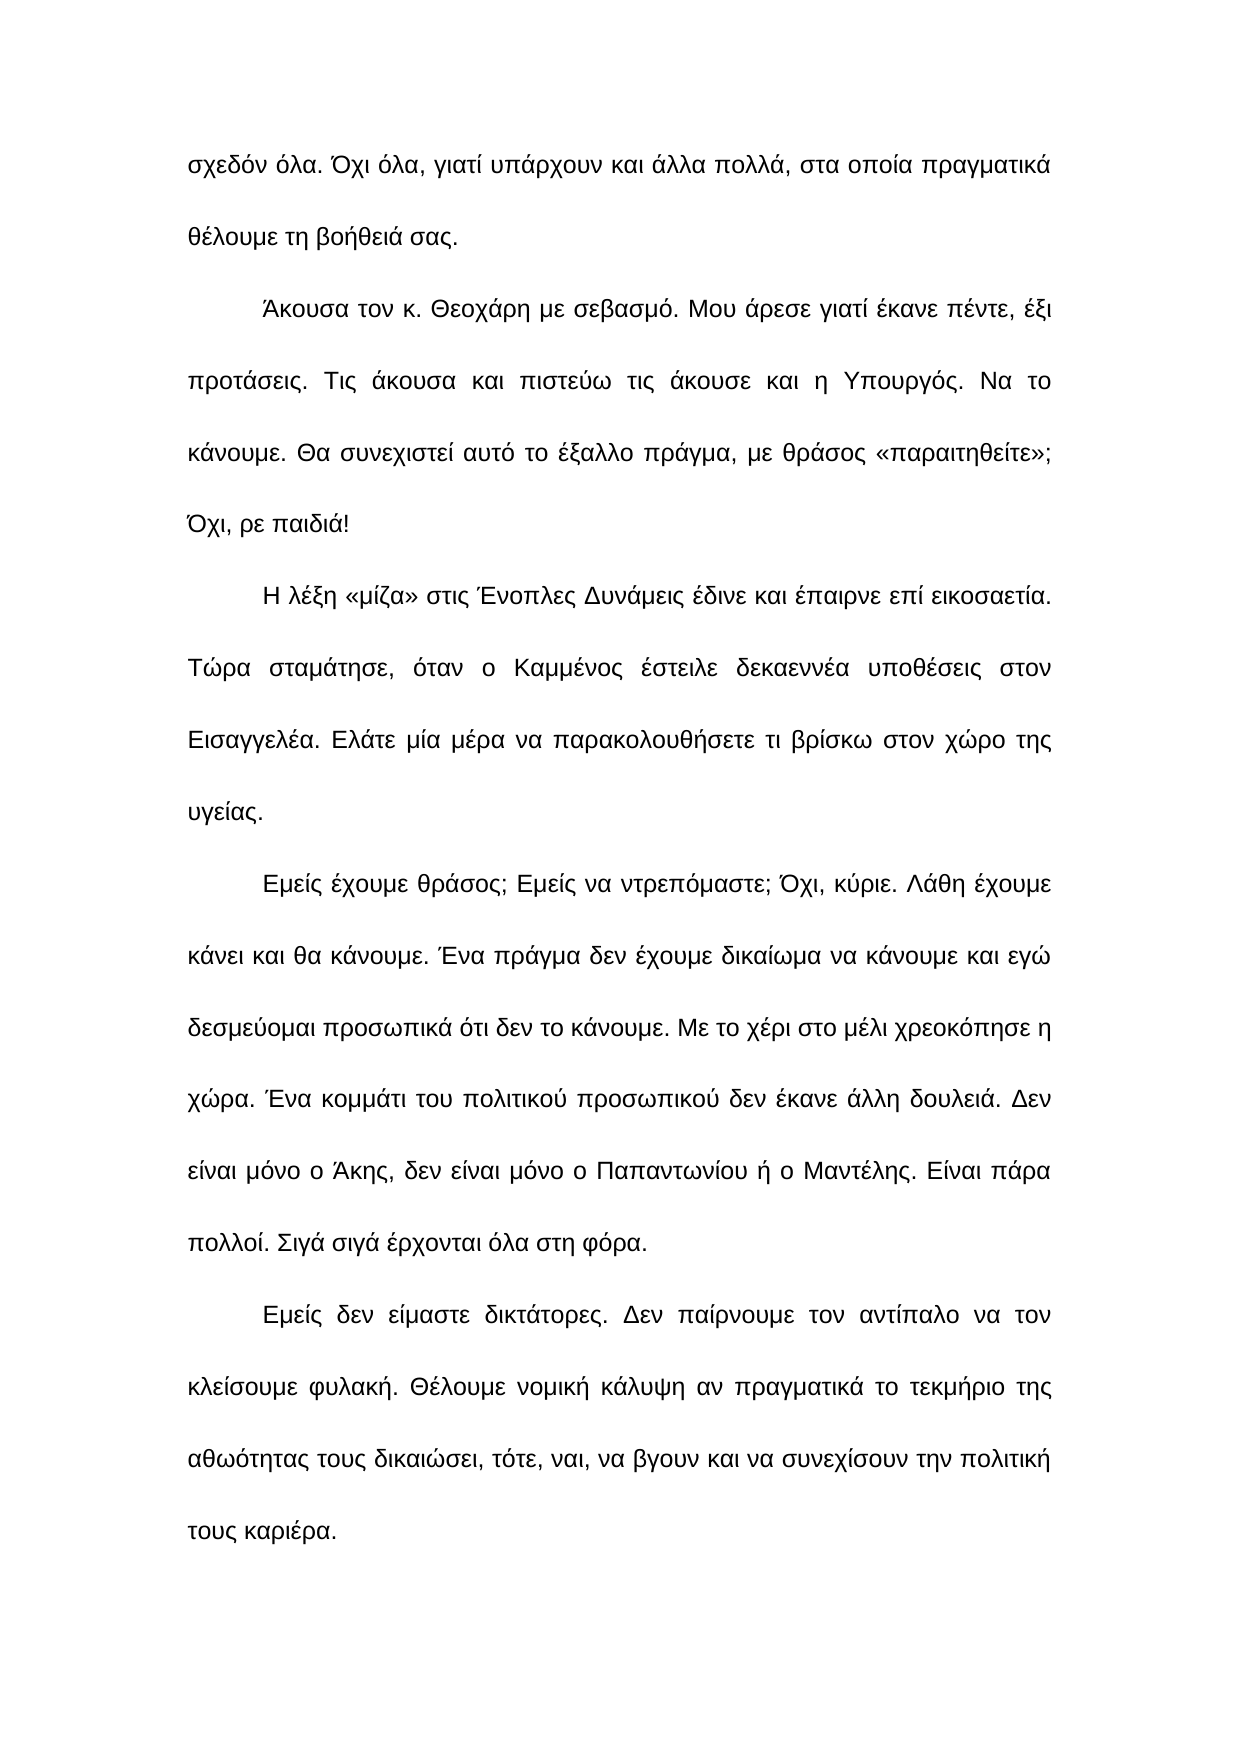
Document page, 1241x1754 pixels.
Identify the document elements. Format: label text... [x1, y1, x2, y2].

text Άκουσα τον κ. Θεοχάρη με σεβασμό. Μου άρεσε γιατί έκανε πέντε, έξι προτάσεις. Τις άκουσα και πιστεύω τις άκουσε και η Υπουργός. Να το κάνουμε. Θα συνεχιστεί αυτό το έξαλλο πράγμα, με θράσος «παραιτηθείτε»; Όχι, ρε παιδιά! [187, 294, 1053, 538]
text Εμείς δεν είμαστε δικτάτορες. Δεν παίρνουμε τον αντίπαλο να τον κλείσουμε φυλακή. Θέλουμε νομική κάλυψη αν πραγματικά το τεκμήριο της αθωότητας τους δικαιώσει, τότε, ναι, να βγουν και να συνεχίσουν την πολιτική τους καριέρα. [187, 1300, 1053, 1544]
text Η λέξη «μίζα» στις Ένοπλες Δυνάμεις έδινε και έπαιρνε επί εικοσαετία. Τώρα σταμάτησε, όταν ο Καμμένος έστειλε δεκαεννέα υποθέσεις στον Εισαγγελέα. Ελάτε μία μέρα να παρακολουθήσετε τι βρίσκω στον χώρο της υγείας. [187, 581, 1053, 826]
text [187, 150, 1053, 251]
text Εμείς έχουμε θράσος; Εμείς να ντρεπόμαστε; Όχι, κύριε. Λάθη έχουμε κάνει και θα κάνουμε. Ένα πράγμα δεν έχουμε δικαίωμα να κάνουμε και εγώ δεσμεύομαι προσωπικά ότι δεν το κάνουμε. Με το χέρι στο μέλι χρεοκόπησε η χώρα. Ένα κομμάτι του πολιτικού προσωπικού δεν έκανε άλλη δουλειά. Δεν είναι μόνο ο Άκης, δεν είναι μόνο ο Παπαντωνίου ή ο Μαντέλης. Είναι πάρα πολλοί. Σιγά σιγά έρχονται όλα στη φόρα. [187, 869, 1053, 1257]
